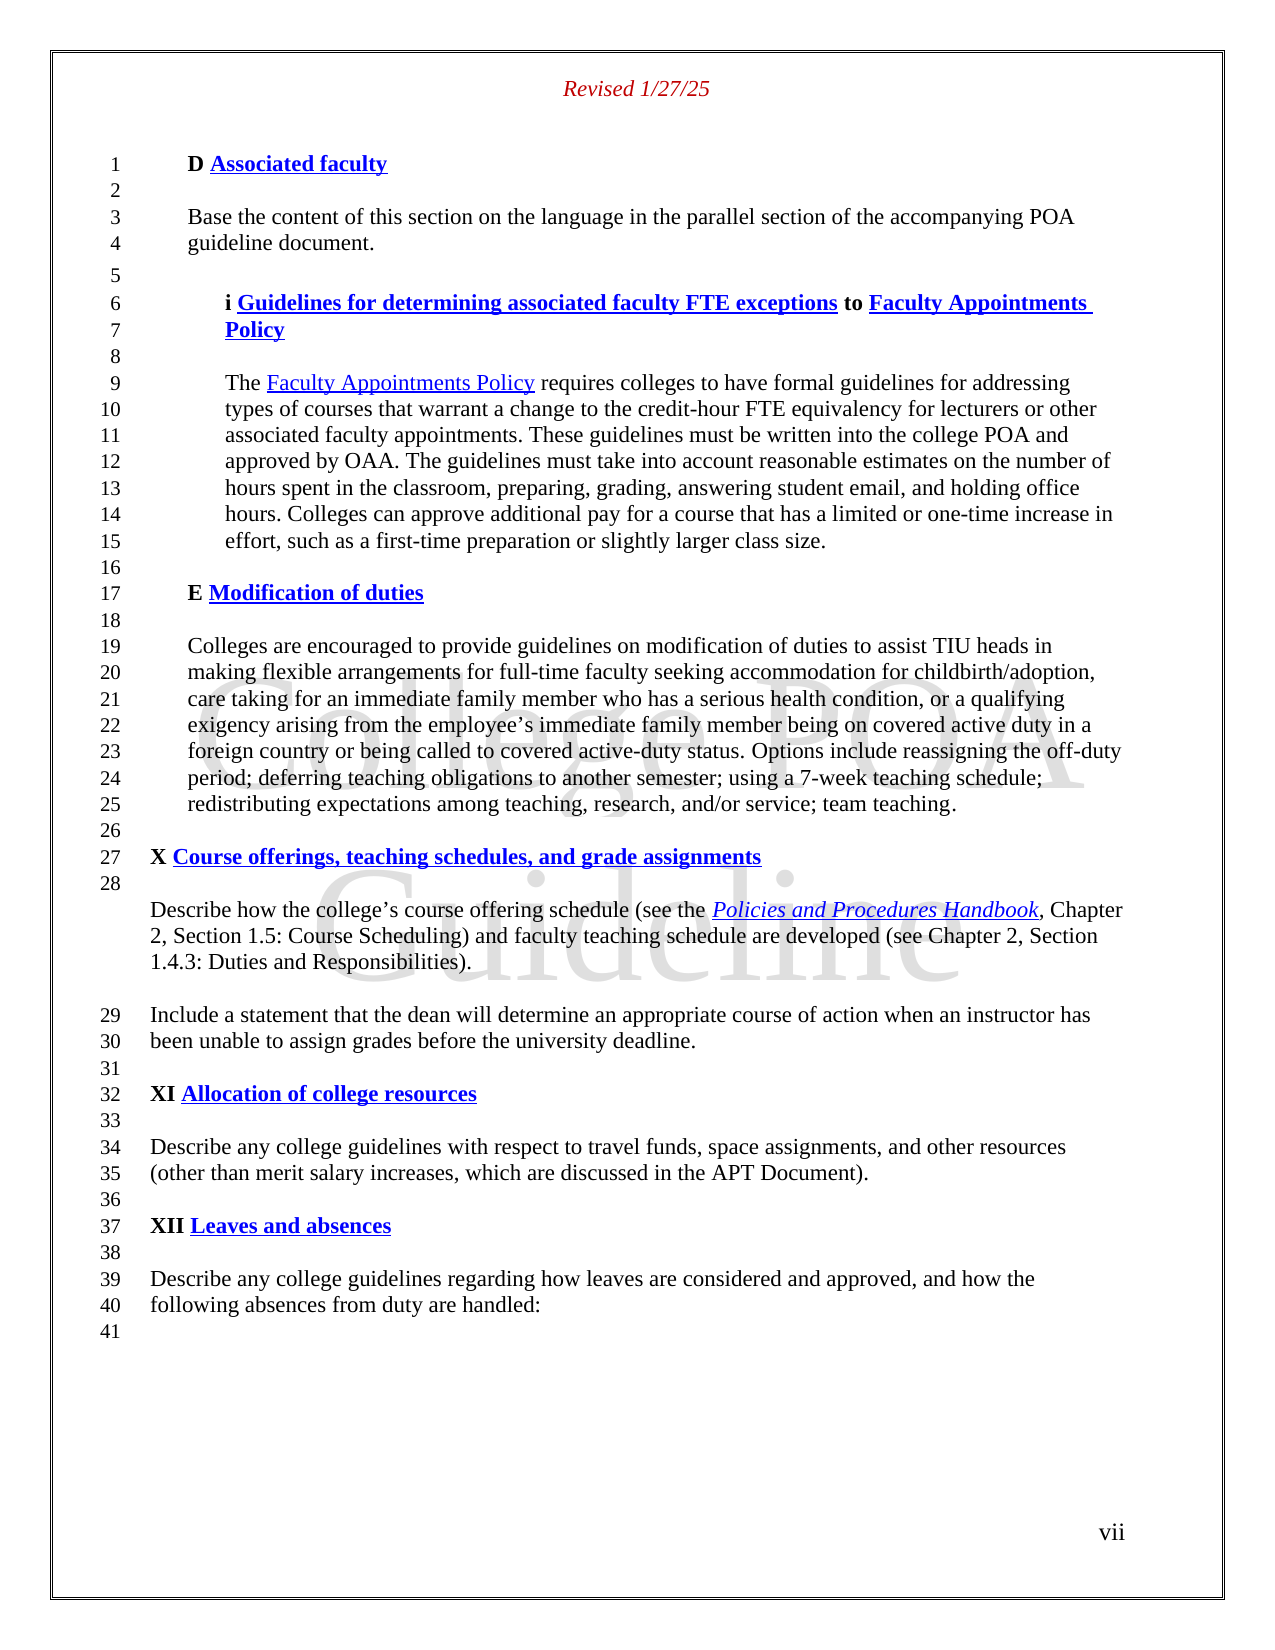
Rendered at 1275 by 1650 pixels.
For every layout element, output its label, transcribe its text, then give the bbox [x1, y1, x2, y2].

text X Course offerings, teaching schedules, and grade assignments [150, 843, 1050, 869]
text XI Allocation of college resources [150, 1080, 1050, 1106]
text E Modification of duties [187, 579, 1125, 606]
text Describe any college guidelines with respect to travel funds, space assignments, and other resources (other than merit salary increases, which are discussed in the APT Document). [150, 1133, 1125, 1186]
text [187, 203, 1125, 255]
text The Faculty Appointments Policy requires colleges to have formal guidelines for addressing types of courses that warrant a change to the credit-hour FTE equivalency for lecturers or other associated faculty appointments. These guidelines must be written into the college POA and approved by OAA. The guidelines must take into account reasonable estimates on the number of hours spent in the classroom, preparing, grading, answering student email, and holding office hours. Colleges can approve additional pay for a course that has a limited or one-time increase in effort, such as a first-time preparation or slightly larger class size. [225, 368, 1125, 553]
text Describe how the college’s course offering schedule (see the Policies and Procedures Handbook, Chapter 2, Section 1.5: Course Scheduling) and faculty teaching schedule are developed (see Chapter 2, Section 1.4.3: Duties and Responsibilities). [150, 896, 1125, 975]
text D Associated faculty [187, 150, 1125, 176]
text i Guidelines for determining associated faculty FTE exceptions to Faculty Appointments Policy [225, 289, 1125, 342]
text XII Leaves and absences [150, 1212, 1050, 1238]
text Include a statement that the dean will determine an appropriate course of action when an instructor has been unable to assign grades before the university deadline. [150, 1001, 1125, 1054]
text Describe any college guidelines regarding how leaves are considered and approved, and how the following absences from duty are handled: [150, 1264, 1125, 1317]
text Colleges are encouraged to provide guidelines on modification of duties to assist TIU heads in making flexible arrangements for full-time faculty seeking accommodation for childbirth/adoption, care taking for an immediate family member who has a serious health condition, or a qualifying exigency arising from the employee’s immediate family member being on covered active duty in a foreign country or being called to covered active-duty status. Options include reassigning the off-duty period; deferring teaching obligations to another semester; using a 7-week teaching schedule; redistributing expectations among teaching, research, and/or service; team teaching. [187, 632, 1125, 817]
